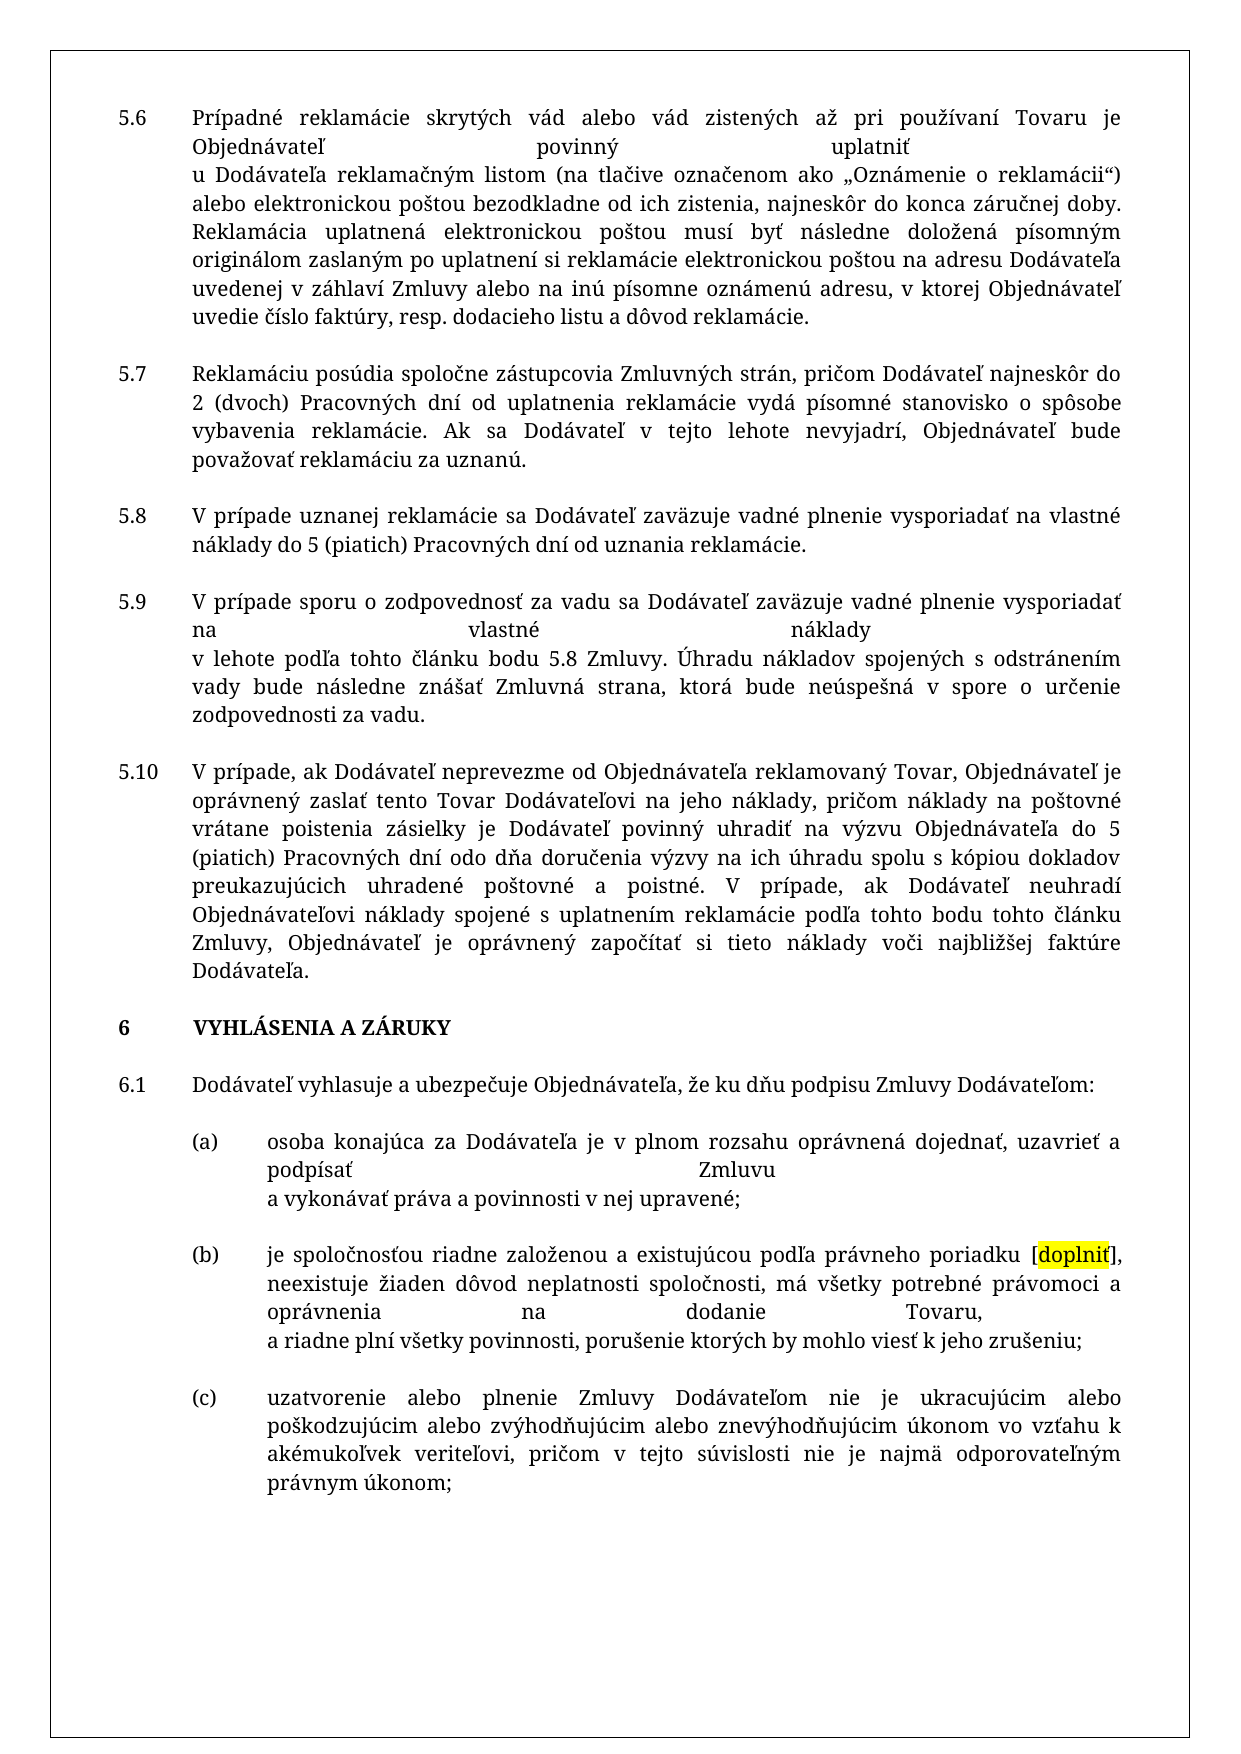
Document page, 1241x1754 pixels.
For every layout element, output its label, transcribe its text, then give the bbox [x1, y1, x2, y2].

list V prípade sporu o zodpovednosť za vadu sa Dodávateľ zaväzuje vadné plnenie vysporiadať na vlastné náklady v lehote podľa tohto článku bodu 5.8 Zmluvy. Úhradu nákladov spojených s odstránením vady bude následne znášať Zmluvná strana, ktorá bude neúspešná v spore o určenie zodpovednosti za vadu. [118, 587, 1122, 729]
list VYHLÁSENIA A ZÁRUKY [118, 1013, 1122, 1042]
list osoba konajúca za Dodávateľa je v plnom rozsahu oprávnená dojednať, uzavrieť a podpísať Zmluvu a vykonávať práva a povinnosti v nej upravené; [192, 1127, 1122, 1212]
list V prípade uznanej reklamácie sa Dodávateľ zaväzuje vadné plnenie vysporiadať na vlastné náklady do 5 (piatich) Pracovných dní od uznania reklamácie. [118, 502, 1122, 558]
list Reklamáciu posúdia spoločne zástupcovia Zmluvných strán, pričom Dodávateľ najneskôr do 2 (dvoch) Pracovných dní od uplatnenia reklamácie vydá písomné stanovisko o spôsobe vybavenia reklamácie. Ak sa Dodávateľ v tejto lehote nevyjadrí, Objednávateľ bude považovať reklamáciu za uznanú. [118, 359, 1122, 473]
list uzatvorenie alebo plnenie Zmluvy Dodávateľom nie je ukracujúcim alebo poškodzujúcim alebo zvýhodňujúcim alebo znevýhodňujúcim úkonom vo vzťahu k akémukoľvek veriteľovi, pričom v tejto súvislosti nie je najmä odporovateľným právnym úkonom; [192, 1383, 1122, 1496]
list Dodávateľ vyhlasuje a ubezpečuje Objednávateľa, že ku dňu podpisu Zmluvy Dodávateľom: [118, 1070, 1122, 1099]
list je spoločnosťou riadne založenou a existujúcou podľa právneho poriadku [doplniť], neexistuje žiaden dôvod neplatnosti spoločnosti, má všetky potrebné právomoci a oprávnenia na dodanie Tovaru, a riadne plní všetky povinnosti, porušenie ktorých by mohlo viesť k jeho zrušeniu; [192, 1241, 1122, 1354]
list Prípadné reklamácie skrytých vád alebo vád zistených až pri používaní Tovaru je Objednávateľ povinný uplatniť u Dodávateľa reklamačným listom (na tlačive označenom ako „Oznámenie o reklamácii“) alebo elektronickou poštou bezodkladne od ich zistenia, najneskôr do konca záručnej doby. Reklamácia uplatnená elektronickou poštou musí byť následne doložená písomným originálom zaslaným po uplatnení si reklamácie elektronickou poštou na adresu Dodávateľa uvedenej v záhlaví Zmluvy alebo na inú písomne oznámenú adresu, v ktorej Objednávateľ uvedie číslo faktúry, resp. dodacieho listu a dôvod reklamácie. [118, 103, 1122, 331]
list V prípade, ak Dodávateľ neprevezme od Objednávateľa reklamovaný Tovar, Objednávateľ je oprávnený zaslať tento Tovar Dodávateľovi na jeho náklady, pričom náklady na poštovné vrátane poistenia zásielky je Dodávateľ povinný uhradiť na výzvu Objednávateľa do 5 (piatich) Pracovných dní odo dňa doručenia výzvy na ich úhradu spolu s kópiou dokladov preukazujúcich uhradené poštovné a poistné. V prípade, ak Dodávateľ neuhradí Objednávateľovi náklady spojené s uplatnením reklamácie podľa tohto bodu tohto článku Zmluvy, Objednávateľ je oprávnený započítať si tieto náklady voči najbližšej faktúre Dodávateľa. [118, 757, 1122, 985]
